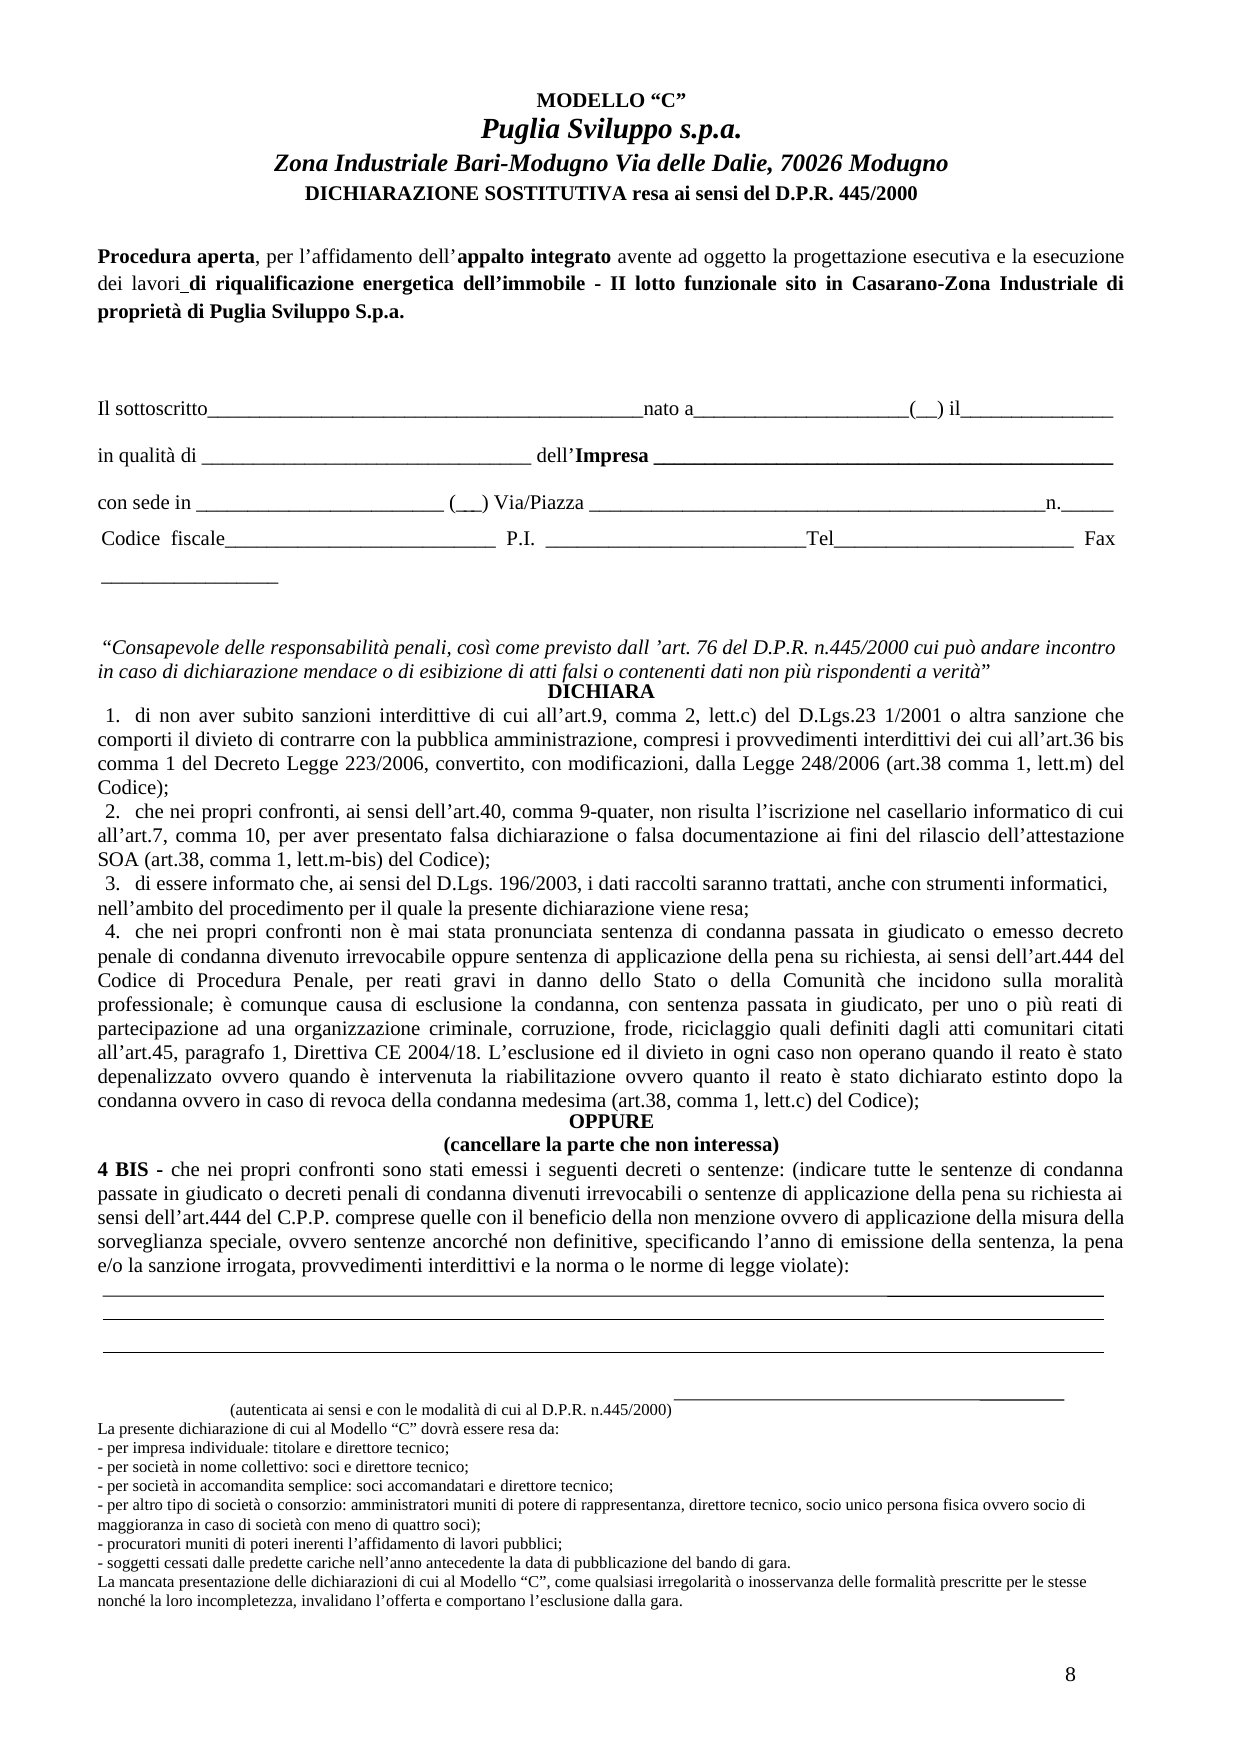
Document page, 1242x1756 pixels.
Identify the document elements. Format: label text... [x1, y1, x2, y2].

text (autenticata ai sensi e con le modalità di cui al D.P.R. n.445/2000) [82, 1399, 1099, 1418]
text DICHIARA [547, 683, 1141, 703]
text DICHIARAZIONE SOSTITUTIVA resa ai sensi del D.P.R. 445/2000 [82, 184, 1141, 205]
text - per società in nome collettivo: soci e direttore tecnico; [97, 1457, 1141, 1476]
text OPPURE [82, 1112, 1141, 1132]
text (cancellare la parte che non interessa) [82, 1132, 1141, 1156]
text - per altro tipo di società o consorzio: amministratori muniti di potere di rappresentanza, direttore tecnico, socio unico persona fisica ovvero socio di maggioranza in caso di società con meno di quattro soci); [97, 1495, 1118, 1533]
text Il sottoscritto nato a (__) il [97, 396, 1141, 420]
text - soggetti cessati dalle predette cariche nell’anno antecedente la data di pubblicazione del bando di gara. [97, 1553, 1141, 1572]
list di essere informato che, ai sensi del D.Lgs. 196/2003, i dati raccolti saranno trattati, anche con strumenti informatici, nell’ambito del procedimento per il quale la presente dichiarazione viene resa; [97, 871, 1126, 919]
list che nei propri confronti, ai sensi dell’art.40, comma 9-quater, non risulta l’iscrizione nel casellario informatico di cui all’art.7, comma 10, per aver presentato falsa dichiarazione o falsa documentazione ai fini del rilascio dell’attestazione SOA (art.38, comma 1, lett.m-bis) del Codice); [97, 799, 1126, 871]
text - procuratori muniti di poteri inerenti l’affidamento di lavori pubblici; [97, 1533, 1141, 1553]
text MODELLO “C” [82, 92, 1141, 111]
text “Consapevole delle responsabilità penali, così come previsto dall ’art. 76 del D.P.R. n.445/2000 cui può andare incontro in caso di dichiarazione mendace o di esibizione di atti falsi o contenenti dati non più rispondenti a verità” [97, 635, 1126, 683]
text 4 BIS - che nei propri confronti sono stati emessi i seguenti decreti o sentenze: (indicare tutte le sentenze di condanna passate in giudicato o decreti penali di condanna divenuti irrevocabili o sentenze di applicazione della pena su richiesta ai sensi dell’art.444 del C.P.P. comprese quelle con il beneficio della non menzione ovvero di applicazione della misura della sorveglianza speciale, ovvero sentenze ancorché non definitive, specificando l’anno di emissione della sentenza, la pena e/o la sanzione irrogata, provvedimenti interdittivi e la norma o le norme di legge violate): [97, 1156, 1126, 1277]
list di non aver subito sanzioni interdittive di cui all’art.9, comma 2, lett.c) del D.Lgs.23 1/2001 o altra sanzione che comporti il divieto di contrarre con la pubblica amministrazione, compresi i provvedimenti interdittivi dei cui all’art.36 bis comma 1 del Decreto Legge 223/2006, convertito, con modificazioni, dalla Legge 248/2006 (art.38 comma 1, lett.m) del Codice); [97, 703, 1126, 799]
text - per società in accomandita semplice: soci accomandatari e direttore tecnico; [97, 1476, 1141, 1495]
text con sede in ( ) Via/Piazza n._____ [97, 490, 1141, 514]
text Zona Industriale Bari-Modugno Via delle Dalie, 70026 Modugno [82, 152, 1141, 177]
text - per impresa individuale: titolare e direttore tecnico; [97, 1438, 1141, 1457]
text La presente dichiarazione di cui al Modello “C” dovrà essere resa da: [97, 1418, 1141, 1438]
text La mancata presentazione delle dichiarazioni di cui al Modello “C”, come qualsiasi irregolarità o inosservanza delle formalità prescritte per le stesse nonché la loro incompletezza, invalidano l’offerta e comportano l’esclusione dalla gara. [97, 1572, 1118, 1610]
text Procedura aperta, per l’affidamento dell’appalto integrato avente ad oggetto la progettazione esecutiva e la esecuzione dei lavori di riqualificazione energetica dell’immobile - II lotto funzionale sito in Casarano-Zona Industriale di proprietà di Puglia Sviluppo S.p.a. [97, 244, 1126, 323]
text Puglia Sviluppo s.p.a. [82, 111, 1141, 145]
text Codice fiscale__________________________ P.I. _________________________Tel_______________________ Fax _________________ [101, 526, 1116, 586]
list che nei propri confronti non è mai stata pronunciata sentenza di condanna passata in giudicato o emesso decreto penale di condanna divenuto irrevocabile oppure sentenza di applicazione della pena su richiesta, ai sensi dell’art.444 del Codice di Procedura Penale, per reati gravi in danno dello Stato o della Comunità che incidono sulla moralità professionale; è comunque causa di esclusione la condanna, con sentenza passata in giudicato, per uno o più reati di partecipazione ad una organizzazione criminale, corruzione, frode, riciclaggio quali definiti dagli atti comunitari citati all’art.45, paragrafo 1, Direttiva CE 2004/18. L’esclusione ed il divieto in ogni caso non operano quando il reato è stato depenalizzato ovvero quando è intervenuta la riabilitazione ovvero quanto il reato è stato dichiarato estinto dopo la condanna ovvero in caso di revoca della condanna medesima (art.38, comma 1, lett.c) del Codice); [97, 919, 1126, 1112]
text in qualità di dell’Impresa [97, 443, 1141, 467]
